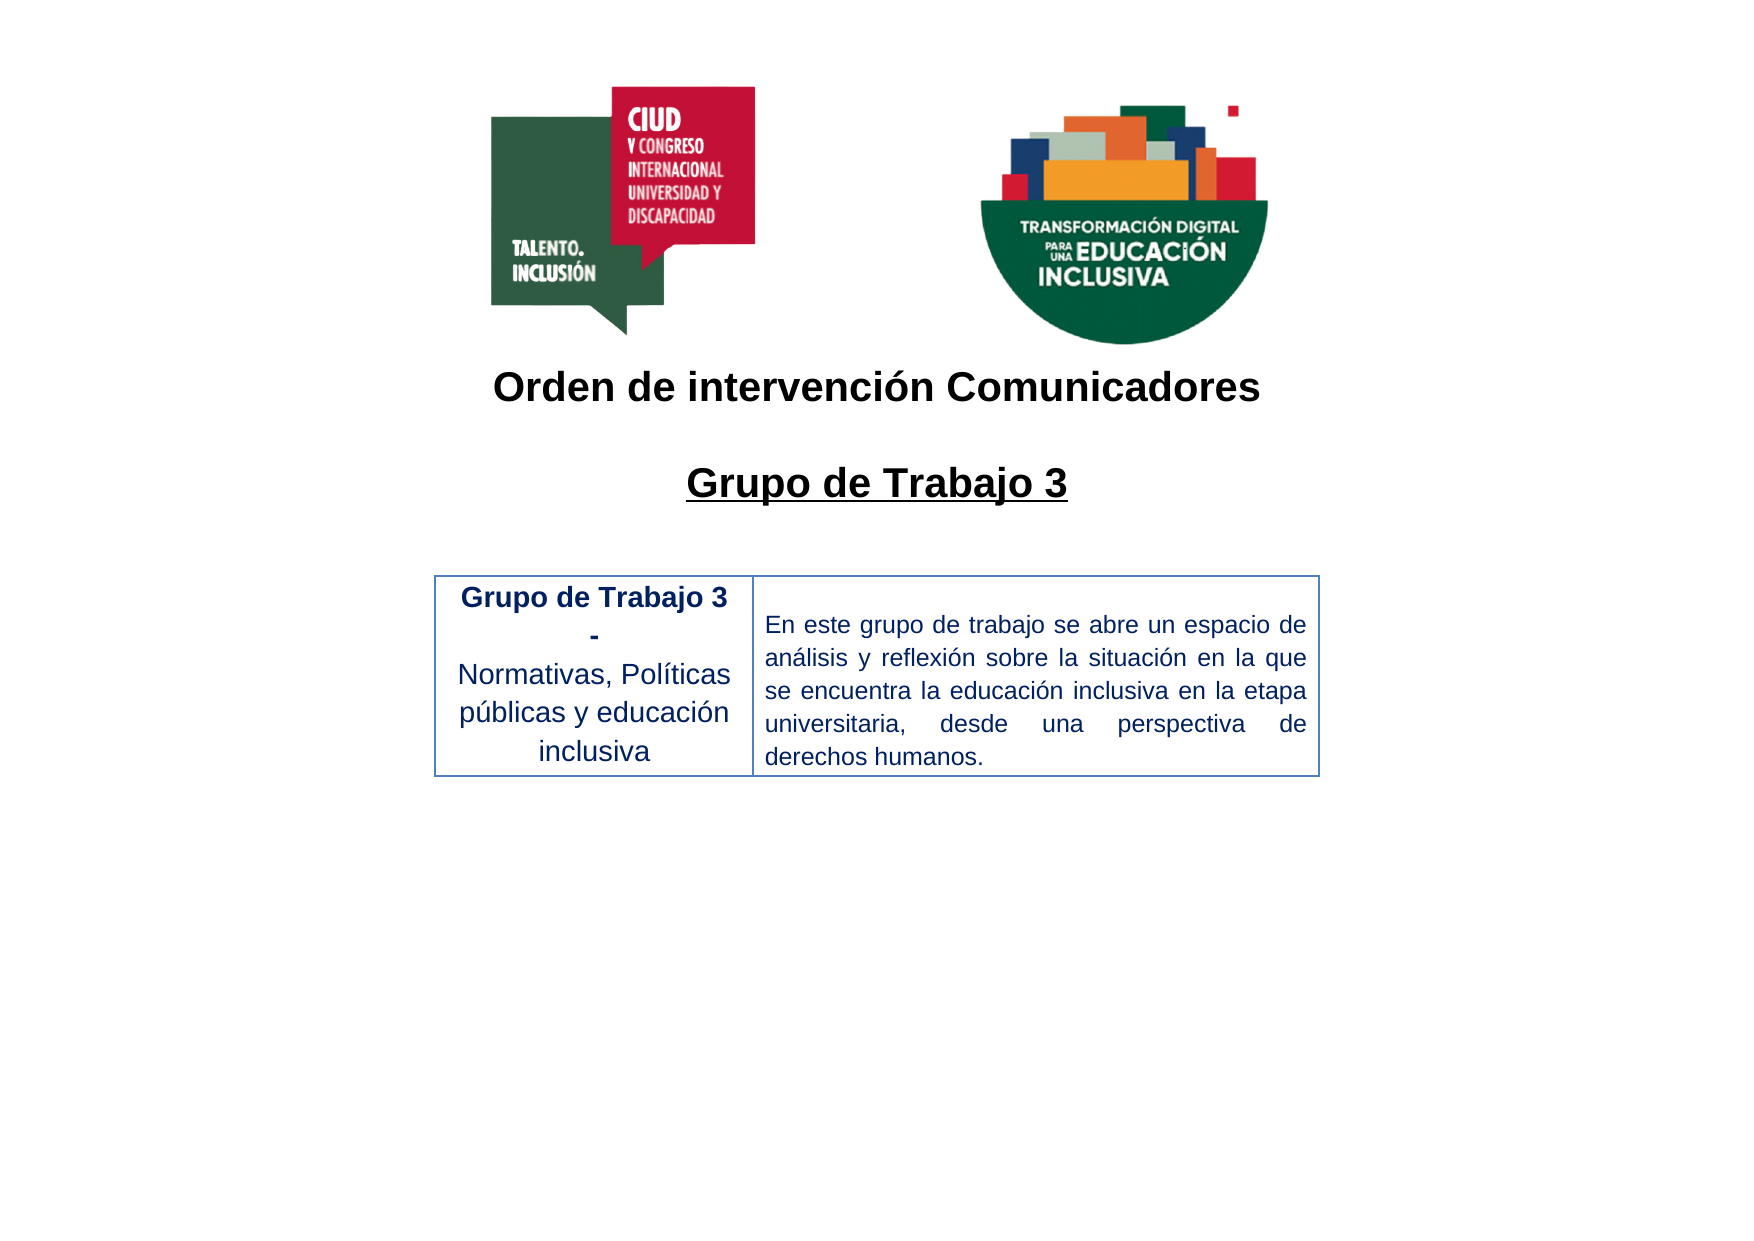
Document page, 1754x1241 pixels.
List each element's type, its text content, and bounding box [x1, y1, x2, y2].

picture [907, 82, 1352, 177]
picture [411, 75, 798, 177]
table_header Grupo de Trabajo 3 - Normativas, Políticas públicas y educación inclusiva [436, 577, 752, 774]
table_header En este grupo de trabajo se abre un espacio de análisis y reflexión sobre la situación en la que se encuentra la educación inclusiva en la etapa universitaria, desde una perspectiva de derechos humanos. [754, 577, 1318, 774]
text Grupo de Trabajo 3 [148, 459, 1606, 507]
text Orden de intervención Comunicadores [148, 177, 1606, 411]
